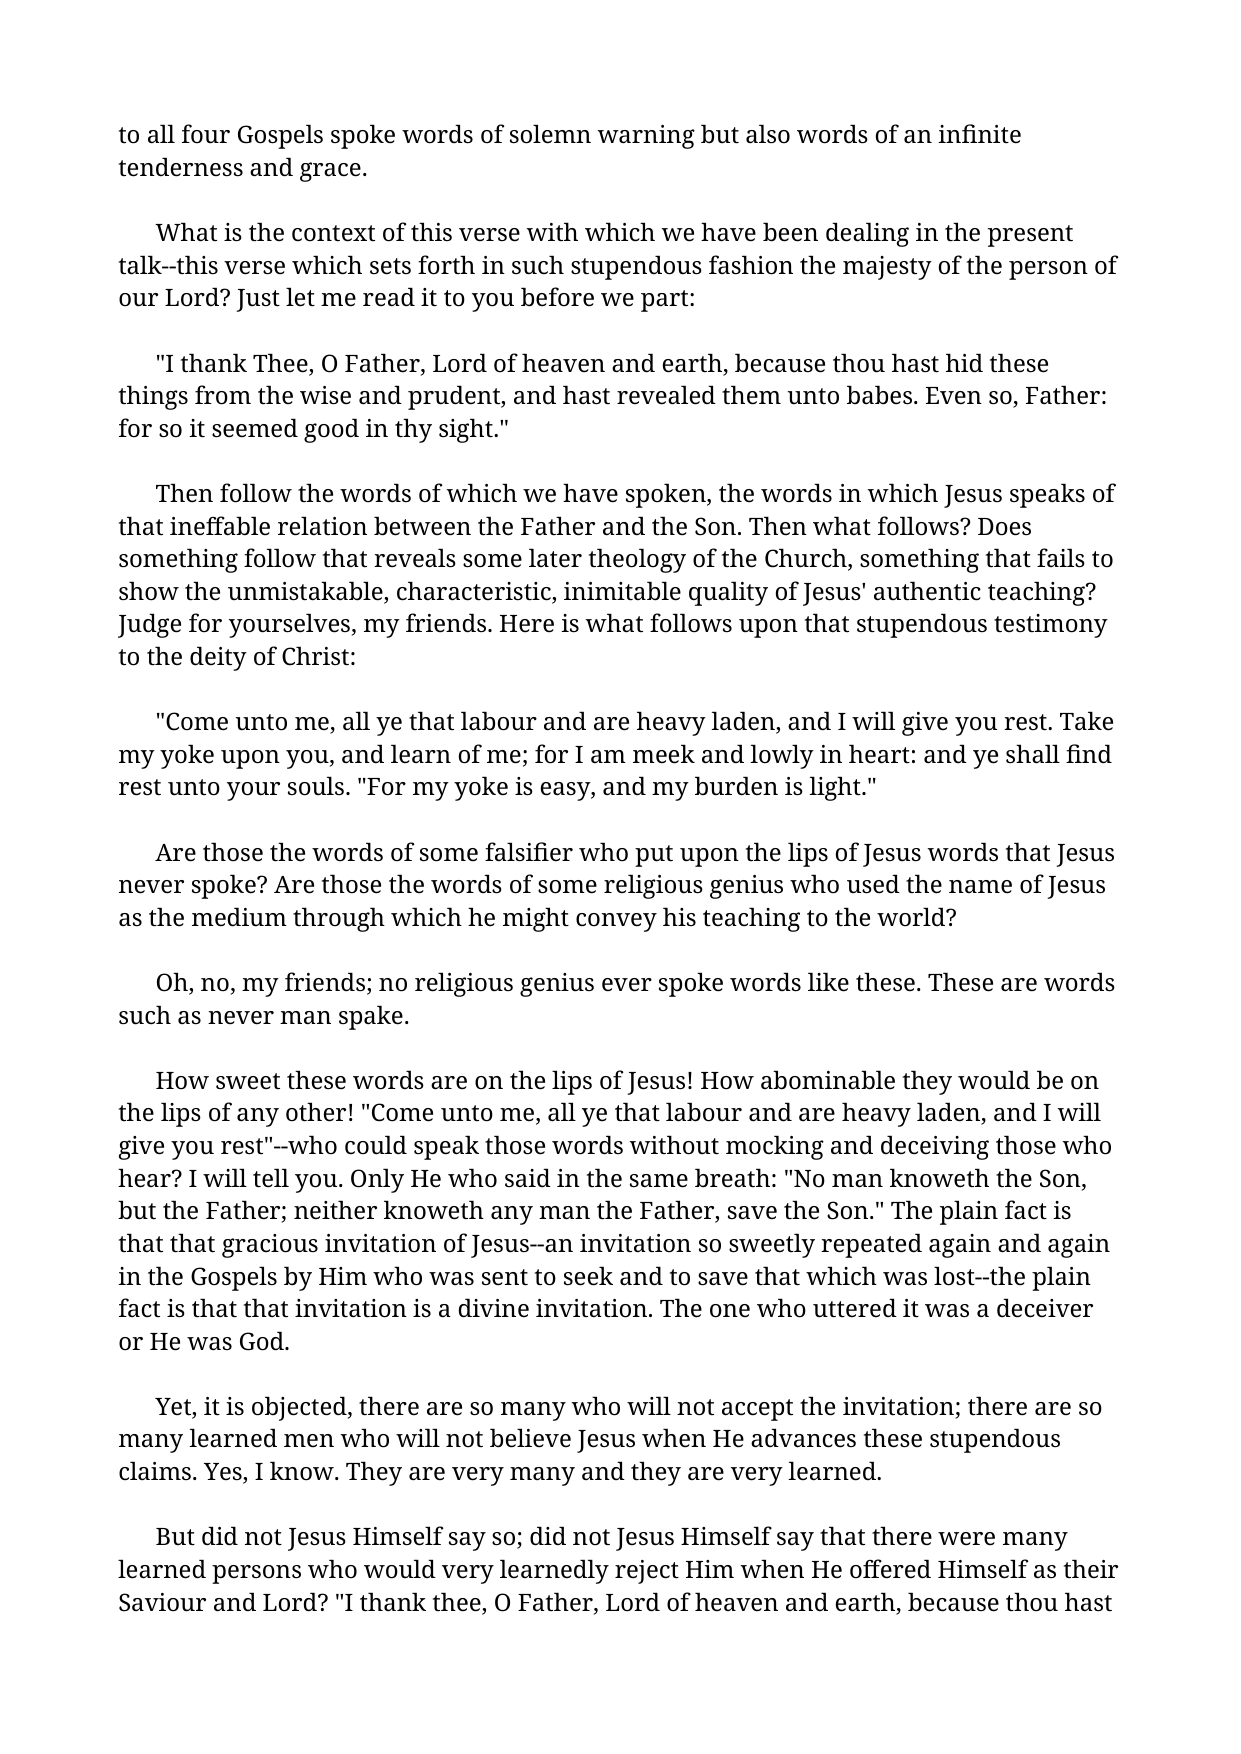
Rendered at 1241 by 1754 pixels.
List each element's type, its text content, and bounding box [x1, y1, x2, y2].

text "Come unto me, all ye that labour and are heavy laden, and I will give you rest. Take my yoke upon you, and learn of me; for I am meek and lowly in heart: and ye shall find rest unto your souls. "For my yoke is easy, and my burden is light." [118, 705, 1122, 803]
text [118, 118, 1122, 183]
text "I thank Thee, O Father, Lord of heaven and earth, because thou hast hid these things from the wise and prudent, and hast revealed them unto babes. Even so, Father: for so it seemed good in thy sight." [118, 346, 1122, 444]
text How sweet these words are on the lips of Jesus! How abominable they would be on the lips of any other! "Come unto me, all ye that labour and are heavy laden, and I will give you rest"--who could speak those words without mocking and deceiving those who hear? I will tell you. Only He who said in the same breath: "No man knoweth the Son, but the Father; neither knoweth any man the Father, save the Son." The plain fact is that that gracious invitation of Jesus--an invitation so sweetly repeated again and again in the Gospels by Him who was sent to seek and to save that which was lost--the plain fact is that that invitation is a divine invitation. The one who uttered it was a deceiver or He was God. [118, 1064, 1122, 1357]
text What is the context of this verse with which we have been dealing in the present talk--this verse which sets forth in such stupendous fashion the majesty of the person of our Lord? Just let me read it to you before we part: [118, 216, 1122, 314]
text Are those the words of some falsifier who put upon the lips of Jesus words that Jesus never spoke? Are those the words of some religious genius who used the name of Jesus as the medium through which he might convey his teaching to the world? [118, 835, 1122, 933]
text Yet, it is objected, there are so many who will not accept the invitation; there are so many learned men who will not believe Jesus when He advances these stupendous claims. Yes, I know. They are very many and they are very learned. [118, 1390, 1122, 1487]
text Oh, no, my friends; no religious genius ever spoke words like these. These are words such as never man spake. [118, 966, 1122, 1031]
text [118, 1520, 1122, 1618]
text Then follow the words of which we have spoken, the words in which Jesus speaks of that ineffable relation between the Father and the Son. Then what follows? Does something follow that reveals some later theology of the Church, something that fails to show the unmistakable, characteristic, inimitable quality of Jesus' authentic teaching? Judge for yourselves, my friends. Here is what follows upon that stupendous testimony to the deity of Christ: [118, 477, 1122, 672]
